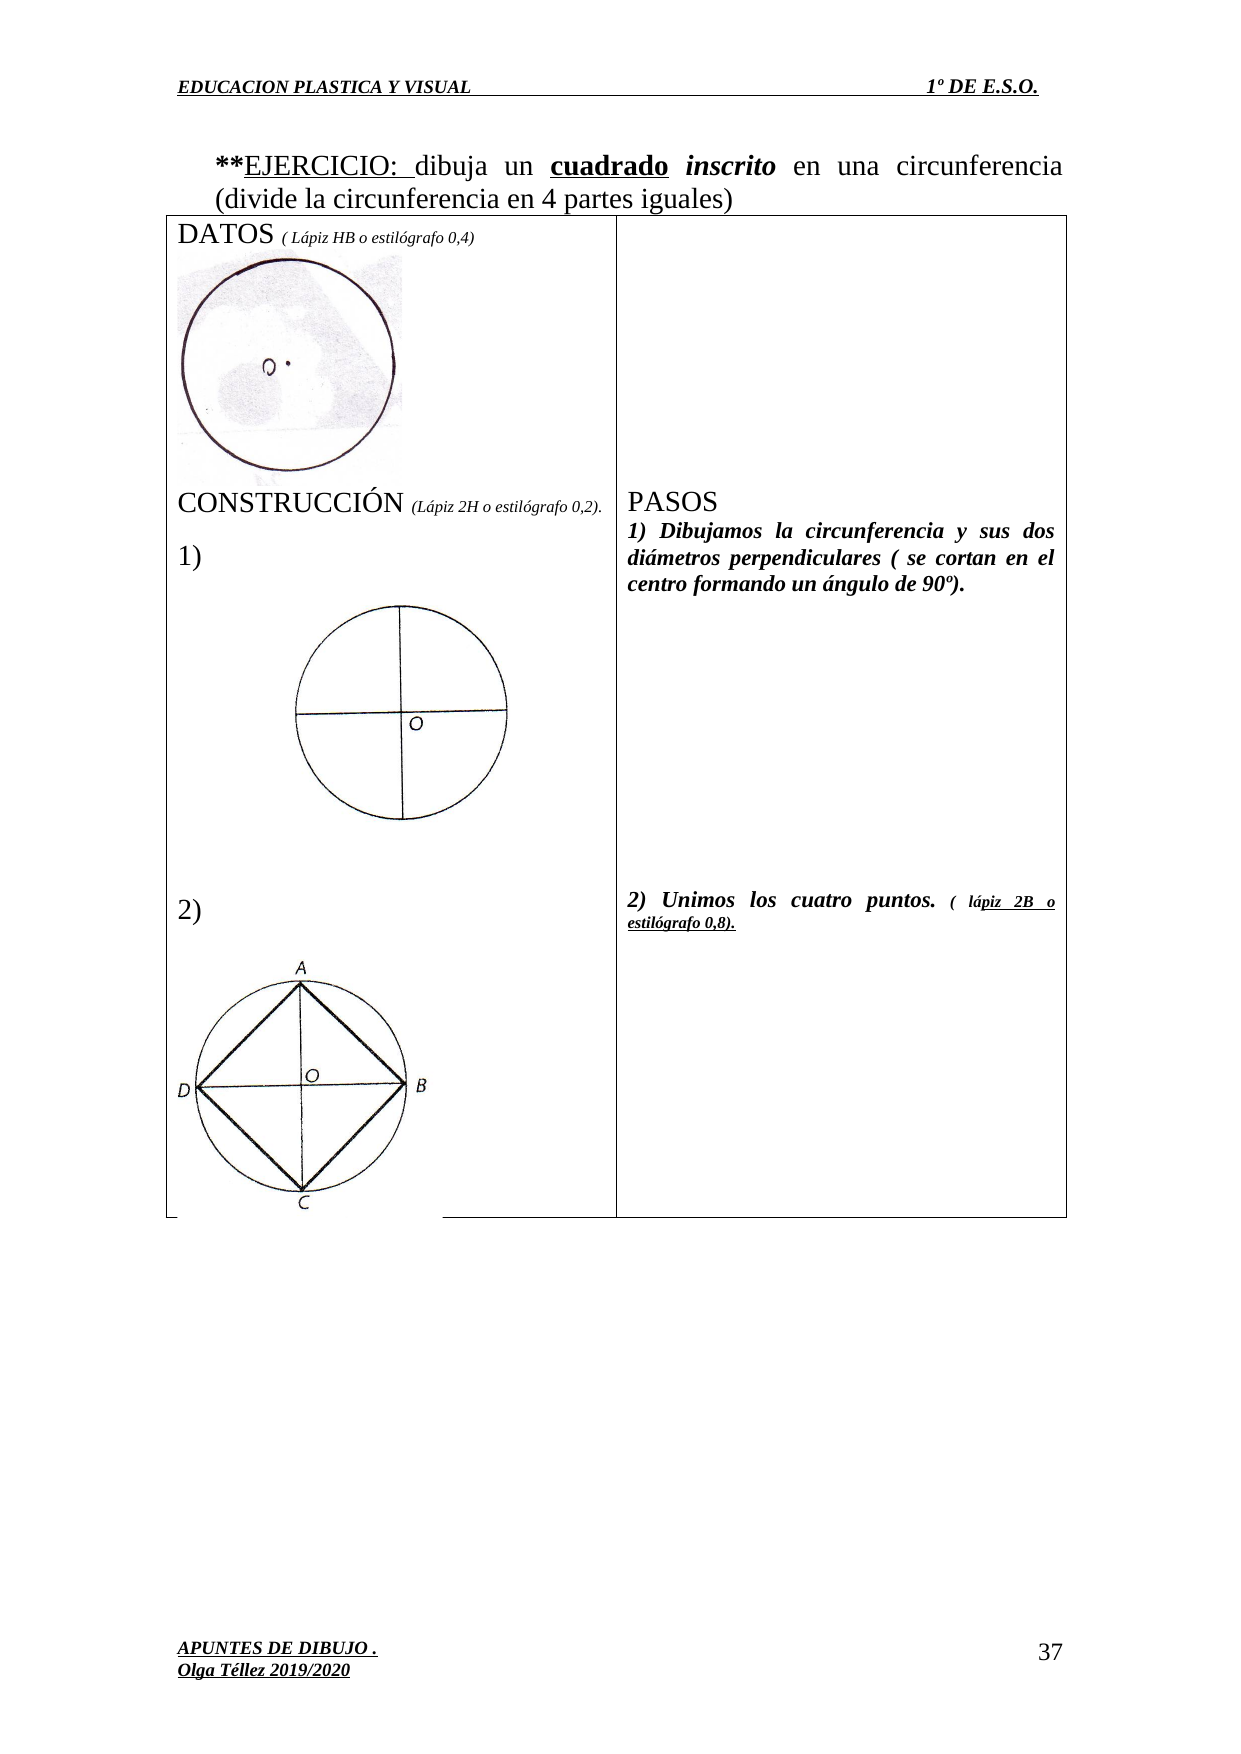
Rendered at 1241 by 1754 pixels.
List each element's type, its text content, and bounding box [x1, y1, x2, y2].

picture [293, 605, 516, 826]
picture [177, 959, 443, 1218]
table_header PASOS 1) Dibujamos la circunferencia y sus dos diámetros perpendiculares ( se cortan en el centro formando un ángulo de 90º). 2) Unimos los cuatro puntos. ( lápiz 2B o estilógrafo 0,8). [617, 216, 1066, 1217]
picture [177, 249, 403, 486]
table_header DATOS ( Lápiz HB o estilógrafo 0,4) CONSTRUCCIÓN (Lápiz 2H o estilógrafo 0,2). 1) 2) [167, 216, 616, 1217]
text **EJERCICIO: dibuja un cuadrado inscrito en una circunferencia (divide la circunferencia en 4 partes iguales) [215, 148, 1063, 215]
